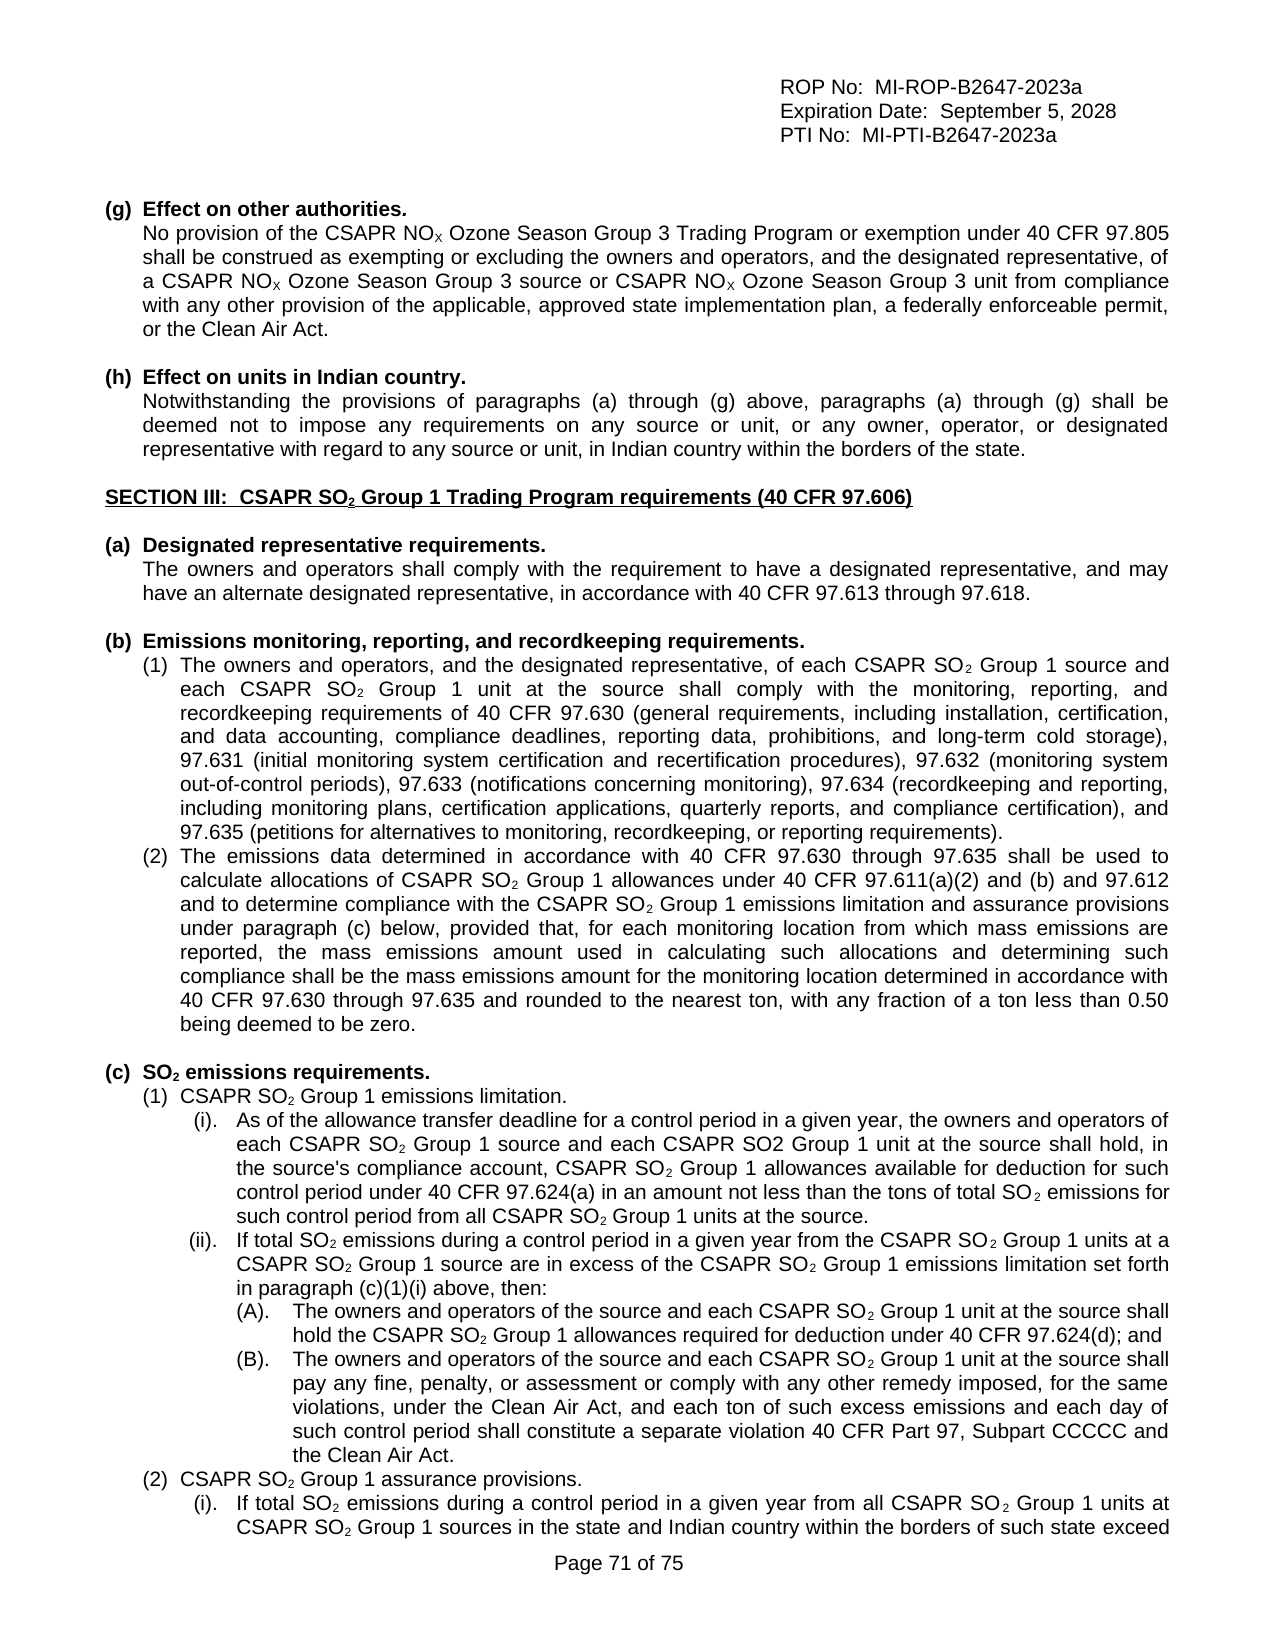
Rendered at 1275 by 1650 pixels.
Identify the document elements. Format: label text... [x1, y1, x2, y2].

list The owners and operators of the source and each CSAPR SO2 Group 1 unit at the source shall pay any fine, penalty, or assessment or comply with any other remedy imposed, for the same violations, under the Clean Air Act, and each ton of such excess emissions and each day of such control period shall constitute a separate violation 40 CFR Part 97, Subpart CCCCC and the Clean Air Act. [236, 1347, 1170, 1467]
list The owners and operators of the source and each CSAPR SO2 Group 1 unit at the source shall hold the CSAPR SO2 Group 1 allowances required for deduction under 40 CFR 97.624(d); and [236, 1299, 1170, 1347]
list CSAPR SO2 Group 1 emissions limitation. [142, 1084, 1170, 1108]
list If total SO2 emissions during a control period in a given year from the CSAPR SO2 Group 1 units at a CSAPR SO2 Group 1 source are in excess of the CSAPR SO2 Group 1 emissions limitation set forth in paragraph (c)(1)(i) above, then: [217, 1227, 1170, 1299]
list Notwithstanding the provisions of paragraphs (a) through (g) above, paragraphs (a) through (g) shall be deemed not to impose any requirements on any source or unit, or any owner, operator, or designated representative with regard to any source or unit, in Indian country within the borders of the state. [142, 389, 1170, 461]
text No provision of the CSAPR NOX Ozone Season Group 3 Trading Program or exemption under 40 CFR 97.805 shall be construed as exempting or excluding the owners and operators, and the designated representative, of a CSAPR NOX Ozone Season Group 3 source or CSAPR NOX Ozone Season Group 3 unit from compliance with any other provision of the applicable, approved state implementation plan, a federally enforceable permit, or the Clean Air Act. [142, 221, 1170, 341]
list Effect on other authorities. [105, 197, 1170, 221]
list Effect on units in Indian country. [105, 365, 1170, 389]
text SECTION III: CSAPR SO2 Group 1 Trading Program requirements (40 CFR 97.606) [105, 485, 1170, 509]
list Designated representative requirements. [105, 533, 1170, 557]
list The owners and operators, and the designated representative, of each CSAPR SO2 Group 1 source and each CSAPR SO2 Group 1 unit at the source shall comply with the monitoring, reporting, and recordkeeping requirements of 40 CFR 97.630 (general requirements, including installation, certification, and data accounting, compliance deadlines, reporting data, prohibitions, and long-term cold storage), 97.631 (initial monitoring system certification and recertification procedures), 97.632 (monitoring system out-of-control periods), 97.633 (notifications concerning monitoring), 97.634 (recordkeeping and reporting, including monitoring plans, certification applications, quarterly reports, and compliance certification), and 97.635 (petitions for alternatives to monitoring, recordkeeping, or reporting requirements). [142, 652, 1170, 844]
list CSAPR SO2 Group 1 assurance provisions. [142, 1467, 1170, 1491]
list As of the allowance transfer deadline for a control period in a given year, the owners and operators of each CSAPR SO2 Group 1 source and each CSAPR SO2 Group 1 unit at the source shall hold, in the source's compliance account, CSAPR SO2 Group 1 allowances available for deduction for such control period under 40 CFR 97.624(a) in an amount not less than the tons of total SO2 emissions for such control period from all CSAPR SO2 Group 1 units at the source. [217, 1108, 1170, 1227]
list Emissions monitoring, reporting, and recordkeeping requirements. [105, 628, 1170, 652]
list The emissions data determined in accordance with 40 CFR 97.630 through 97.635 shall be used to calculate allocations of CSAPR SO2 Group 1 allowances under 40 CFR 97.611(a)(2) and (b) and 97.612 and to determine compliance with the CSAPR SO2 Group 1 emissions limitation and assurance provisions under paragraph (c) below, provided that, for each monitoring location from which mass emissions are reported, the mass emissions amount used in calculating such allocations and determining such compliance shall be the mass emissions amount for the monitoring location determined in accordance with 40 CFR 97.630 through 97.635 and rounded to the nearest ton, with any fraction of a ton less than 0.50 being deemed to be zero. [142, 844, 1170, 1036]
list SO2 emissions requirements. [105, 1060, 1170, 1084]
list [217, 1491, 1170, 1539]
text The owners and operators shall comply with the requirement to have a designated representative, and may have an alternate designated representative, in accordance with 40 CFR 97.613 through 97.618. [142, 557, 1170, 604]
